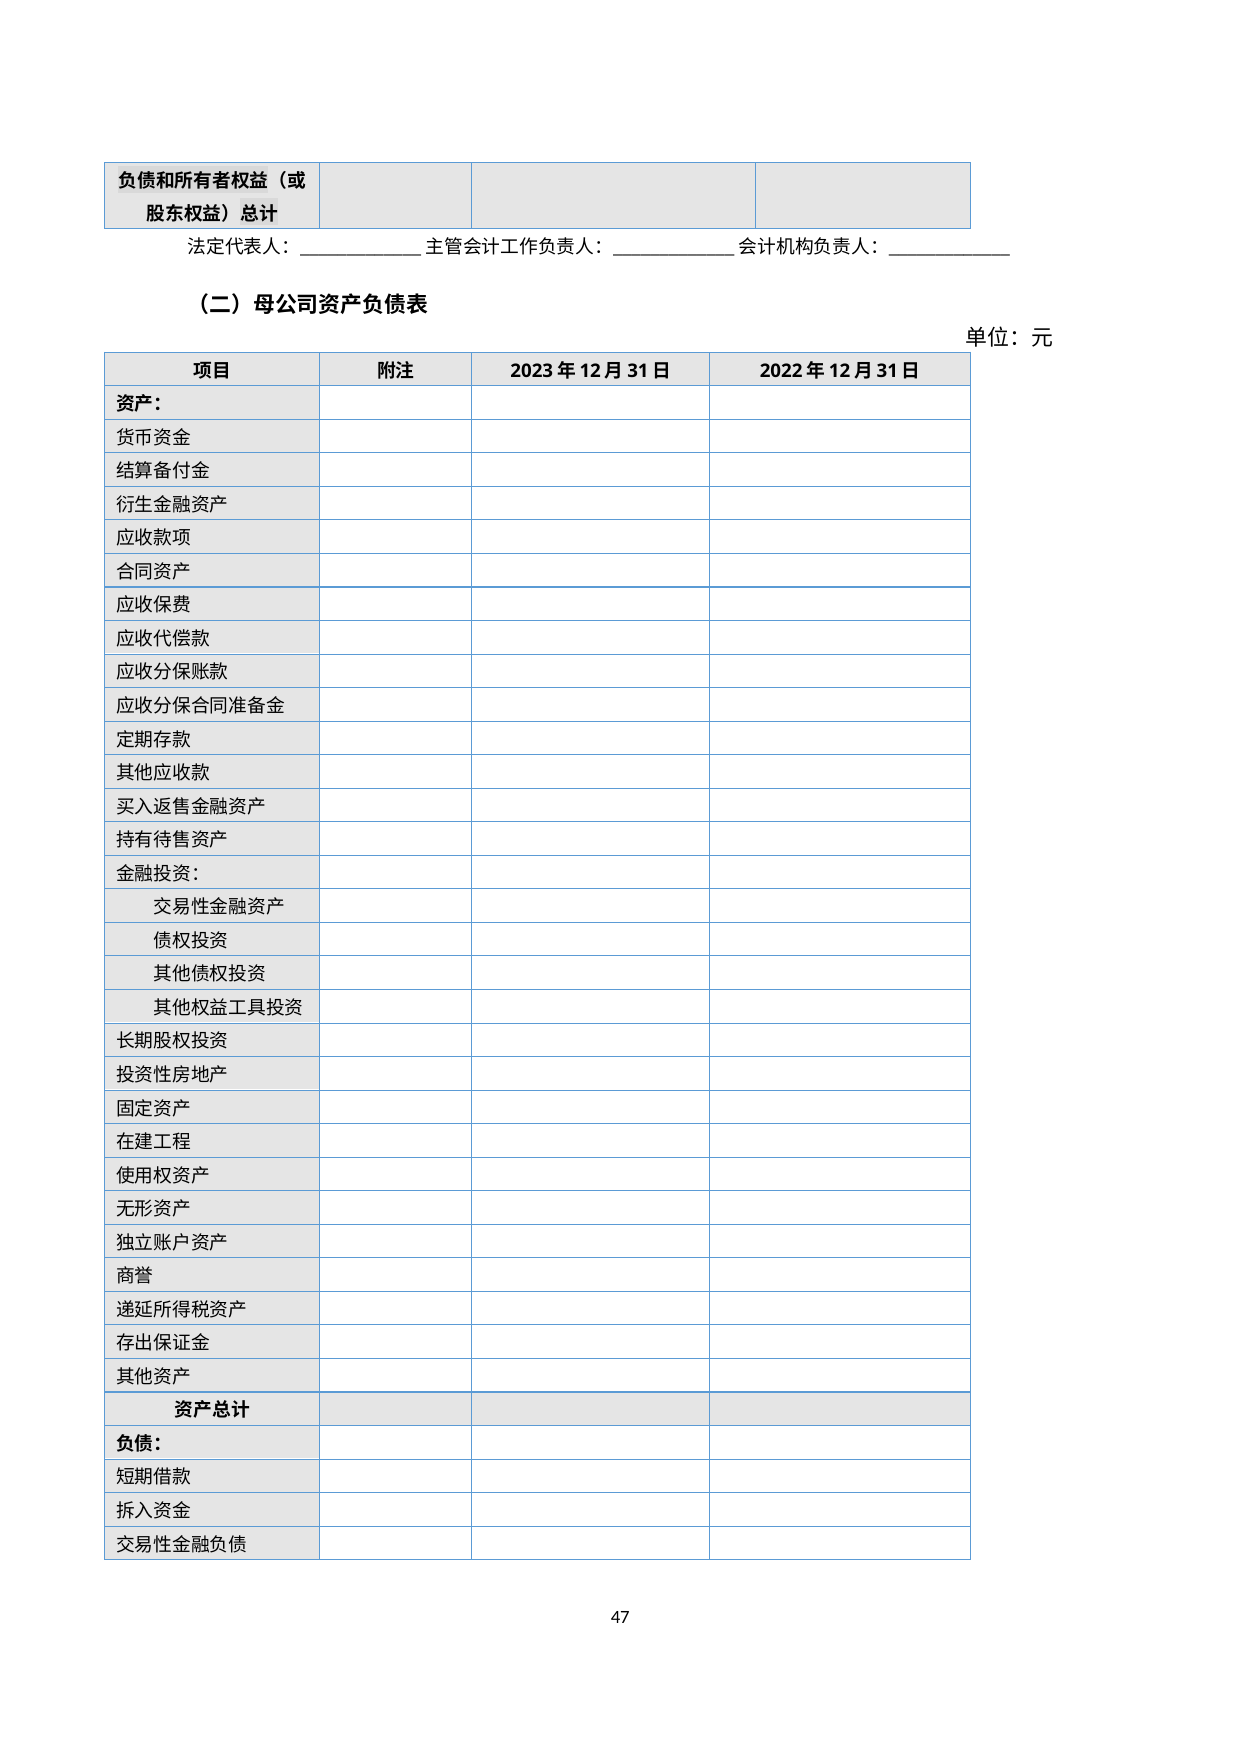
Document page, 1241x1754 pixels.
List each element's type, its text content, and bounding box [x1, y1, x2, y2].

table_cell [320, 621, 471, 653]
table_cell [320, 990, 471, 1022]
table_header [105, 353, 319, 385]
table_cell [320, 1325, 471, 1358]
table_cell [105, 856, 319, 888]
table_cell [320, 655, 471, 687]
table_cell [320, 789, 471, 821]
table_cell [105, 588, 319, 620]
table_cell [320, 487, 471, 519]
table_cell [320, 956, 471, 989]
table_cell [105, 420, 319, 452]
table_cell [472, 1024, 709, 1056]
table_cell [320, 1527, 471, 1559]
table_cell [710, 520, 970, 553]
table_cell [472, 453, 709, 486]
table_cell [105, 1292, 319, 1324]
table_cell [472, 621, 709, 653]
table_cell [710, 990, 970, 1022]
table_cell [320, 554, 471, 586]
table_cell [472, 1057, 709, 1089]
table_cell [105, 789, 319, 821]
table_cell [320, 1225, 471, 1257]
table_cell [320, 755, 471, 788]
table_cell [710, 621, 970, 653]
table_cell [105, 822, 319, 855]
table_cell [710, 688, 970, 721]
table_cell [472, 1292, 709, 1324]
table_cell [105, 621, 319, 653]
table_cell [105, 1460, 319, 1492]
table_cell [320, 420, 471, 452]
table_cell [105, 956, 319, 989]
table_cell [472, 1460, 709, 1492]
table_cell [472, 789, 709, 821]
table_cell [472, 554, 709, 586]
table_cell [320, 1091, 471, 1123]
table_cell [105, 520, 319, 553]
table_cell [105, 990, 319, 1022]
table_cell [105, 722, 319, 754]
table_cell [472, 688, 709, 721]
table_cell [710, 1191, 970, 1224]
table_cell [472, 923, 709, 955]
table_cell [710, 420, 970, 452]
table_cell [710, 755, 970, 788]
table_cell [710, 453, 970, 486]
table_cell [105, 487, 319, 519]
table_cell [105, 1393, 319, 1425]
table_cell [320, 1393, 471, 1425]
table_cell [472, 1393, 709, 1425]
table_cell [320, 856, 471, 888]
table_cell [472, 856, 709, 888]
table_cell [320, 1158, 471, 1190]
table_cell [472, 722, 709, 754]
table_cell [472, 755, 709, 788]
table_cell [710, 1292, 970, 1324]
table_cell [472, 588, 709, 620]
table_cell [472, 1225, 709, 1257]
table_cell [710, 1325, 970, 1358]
text （二）母公司资产负债表 [187, 287, 1025, 319]
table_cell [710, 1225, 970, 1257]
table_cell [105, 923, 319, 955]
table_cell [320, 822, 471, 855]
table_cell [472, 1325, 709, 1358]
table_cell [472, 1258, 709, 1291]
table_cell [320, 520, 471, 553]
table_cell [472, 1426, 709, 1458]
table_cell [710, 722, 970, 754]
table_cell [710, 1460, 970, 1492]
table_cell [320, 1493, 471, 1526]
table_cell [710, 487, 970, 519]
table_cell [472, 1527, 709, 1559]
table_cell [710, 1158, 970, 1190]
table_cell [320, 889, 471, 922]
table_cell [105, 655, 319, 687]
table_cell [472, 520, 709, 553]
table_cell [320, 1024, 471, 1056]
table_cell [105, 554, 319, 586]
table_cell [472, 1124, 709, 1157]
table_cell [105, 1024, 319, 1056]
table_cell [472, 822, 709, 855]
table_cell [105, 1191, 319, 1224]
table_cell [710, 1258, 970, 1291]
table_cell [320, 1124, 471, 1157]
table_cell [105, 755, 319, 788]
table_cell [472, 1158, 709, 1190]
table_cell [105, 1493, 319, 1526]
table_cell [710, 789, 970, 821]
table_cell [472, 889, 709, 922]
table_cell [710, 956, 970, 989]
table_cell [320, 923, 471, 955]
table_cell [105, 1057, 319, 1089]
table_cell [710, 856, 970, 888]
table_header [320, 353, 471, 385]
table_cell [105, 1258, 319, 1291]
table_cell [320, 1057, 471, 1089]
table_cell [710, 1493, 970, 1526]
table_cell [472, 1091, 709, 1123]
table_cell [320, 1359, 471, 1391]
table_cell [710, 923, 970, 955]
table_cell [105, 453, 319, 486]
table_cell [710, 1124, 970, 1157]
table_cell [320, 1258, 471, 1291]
text 单位：元 [843, 319, 1053, 352]
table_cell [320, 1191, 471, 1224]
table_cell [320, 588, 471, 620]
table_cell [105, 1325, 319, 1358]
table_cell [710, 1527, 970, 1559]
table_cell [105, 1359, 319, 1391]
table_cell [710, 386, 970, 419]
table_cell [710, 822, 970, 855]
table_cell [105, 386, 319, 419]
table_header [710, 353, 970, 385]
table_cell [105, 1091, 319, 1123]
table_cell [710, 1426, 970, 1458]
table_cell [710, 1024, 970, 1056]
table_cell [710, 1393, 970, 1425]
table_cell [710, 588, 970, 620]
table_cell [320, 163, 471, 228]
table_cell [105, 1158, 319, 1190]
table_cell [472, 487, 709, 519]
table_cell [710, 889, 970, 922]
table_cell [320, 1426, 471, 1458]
text 法定代表人：_____________ 主管会计工作负责人：_____________ 会计机构负责人：_____________ [187, 229, 1053, 262]
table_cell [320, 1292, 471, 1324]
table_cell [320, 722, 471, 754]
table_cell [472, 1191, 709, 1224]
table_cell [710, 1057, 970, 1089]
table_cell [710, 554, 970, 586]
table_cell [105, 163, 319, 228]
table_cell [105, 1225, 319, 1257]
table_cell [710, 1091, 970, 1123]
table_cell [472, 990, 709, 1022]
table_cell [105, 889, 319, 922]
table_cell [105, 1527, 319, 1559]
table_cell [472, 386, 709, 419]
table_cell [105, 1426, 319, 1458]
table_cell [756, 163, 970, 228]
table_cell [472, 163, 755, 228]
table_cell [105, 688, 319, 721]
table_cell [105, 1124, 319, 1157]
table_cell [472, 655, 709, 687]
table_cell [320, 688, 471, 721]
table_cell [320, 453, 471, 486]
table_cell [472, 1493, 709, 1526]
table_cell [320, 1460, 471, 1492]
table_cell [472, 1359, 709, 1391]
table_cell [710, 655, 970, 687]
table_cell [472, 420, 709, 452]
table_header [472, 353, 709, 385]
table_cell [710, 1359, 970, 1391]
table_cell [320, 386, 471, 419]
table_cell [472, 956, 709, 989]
